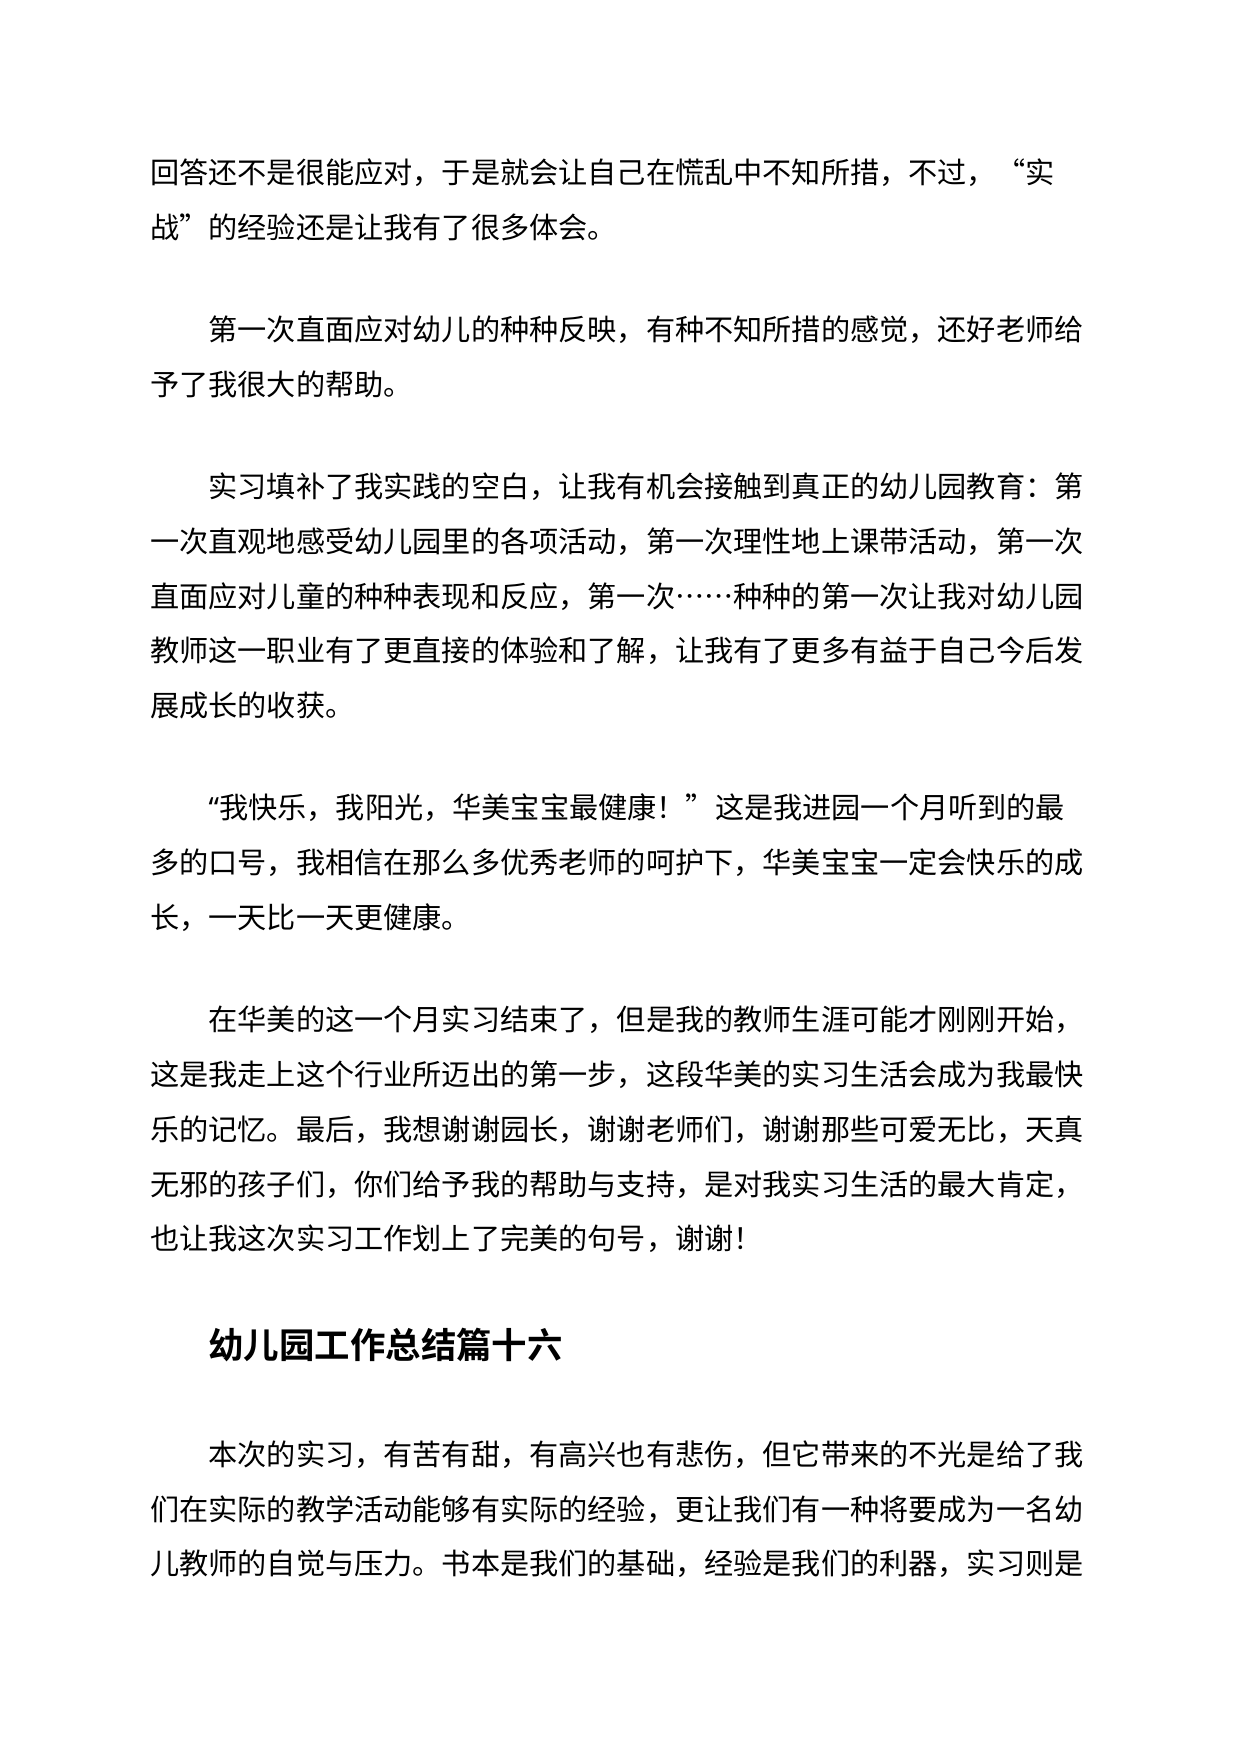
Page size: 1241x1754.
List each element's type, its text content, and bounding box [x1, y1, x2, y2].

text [150, 150, 1090, 247]
text 第一次直面应对幼儿的种种反映，有种不知所措的感觉，还好老师给予了我很大的帮助。 [150, 307, 1090, 404]
text 在华美的这一个月实习结束了，但是我的教师生涯可能才刚刚开始，这是我走上这个行业所迈出的第一步，这段华美的实习生活会成为我最快乐的记忆。最后，我想谢谢园长，谢谢老师们，谢谢那些可爱无比，天真无邪的孩子们，你们给予我的帮助与支持，是对我实习生活的最大肯定，也让我这次实习工作划上了完美的句号，谢谢！ [150, 996, 1090, 1258]
text 实习填补了我实践的空白，让我有机会接触到真正的幼儿园教育：第一次直观地感受幼儿园里的各项活动，第一次理性地上课带活动，第一次直面应对儿童的种种表现和反应，第一次……种种的第一次让我对幼儿园教师这一职业有了更直接的体验和了解，让我有了更多有益于自己今后发展成长的收获。 [150, 463, 1090, 725]
text “我快乐，我阳光，华美宝宝最健康！”这是我进园一个月听到的最多的口号，我相信在那么多优秀老师的呵护下，华美宝宝一定会快乐的成长，一天比一天更健康。 [150, 785, 1090, 937]
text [150, 1431, 1090, 1583]
text 幼儿园工作总结篇十六 [150, 1318, 1090, 1369]
